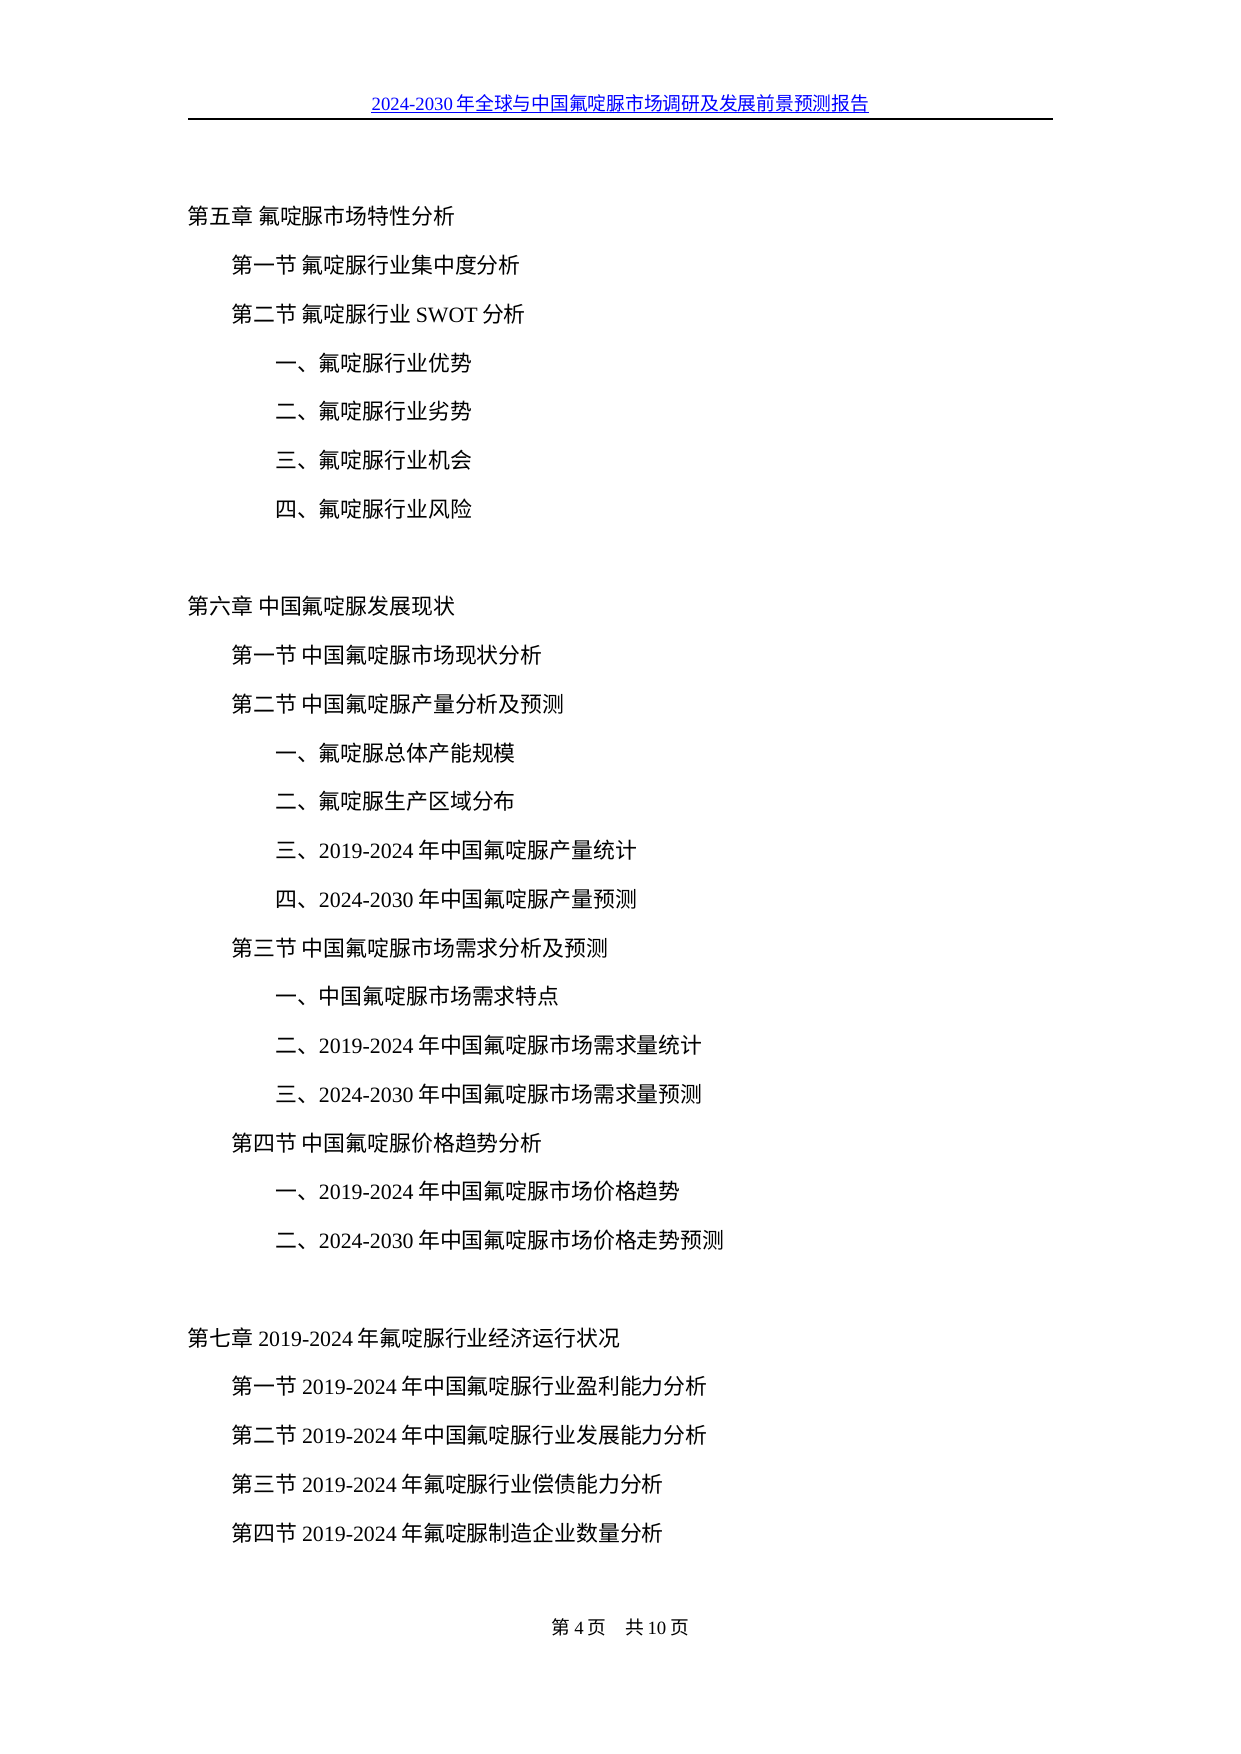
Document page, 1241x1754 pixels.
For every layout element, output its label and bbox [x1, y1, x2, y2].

text [187, 150, 1053, 1548]
